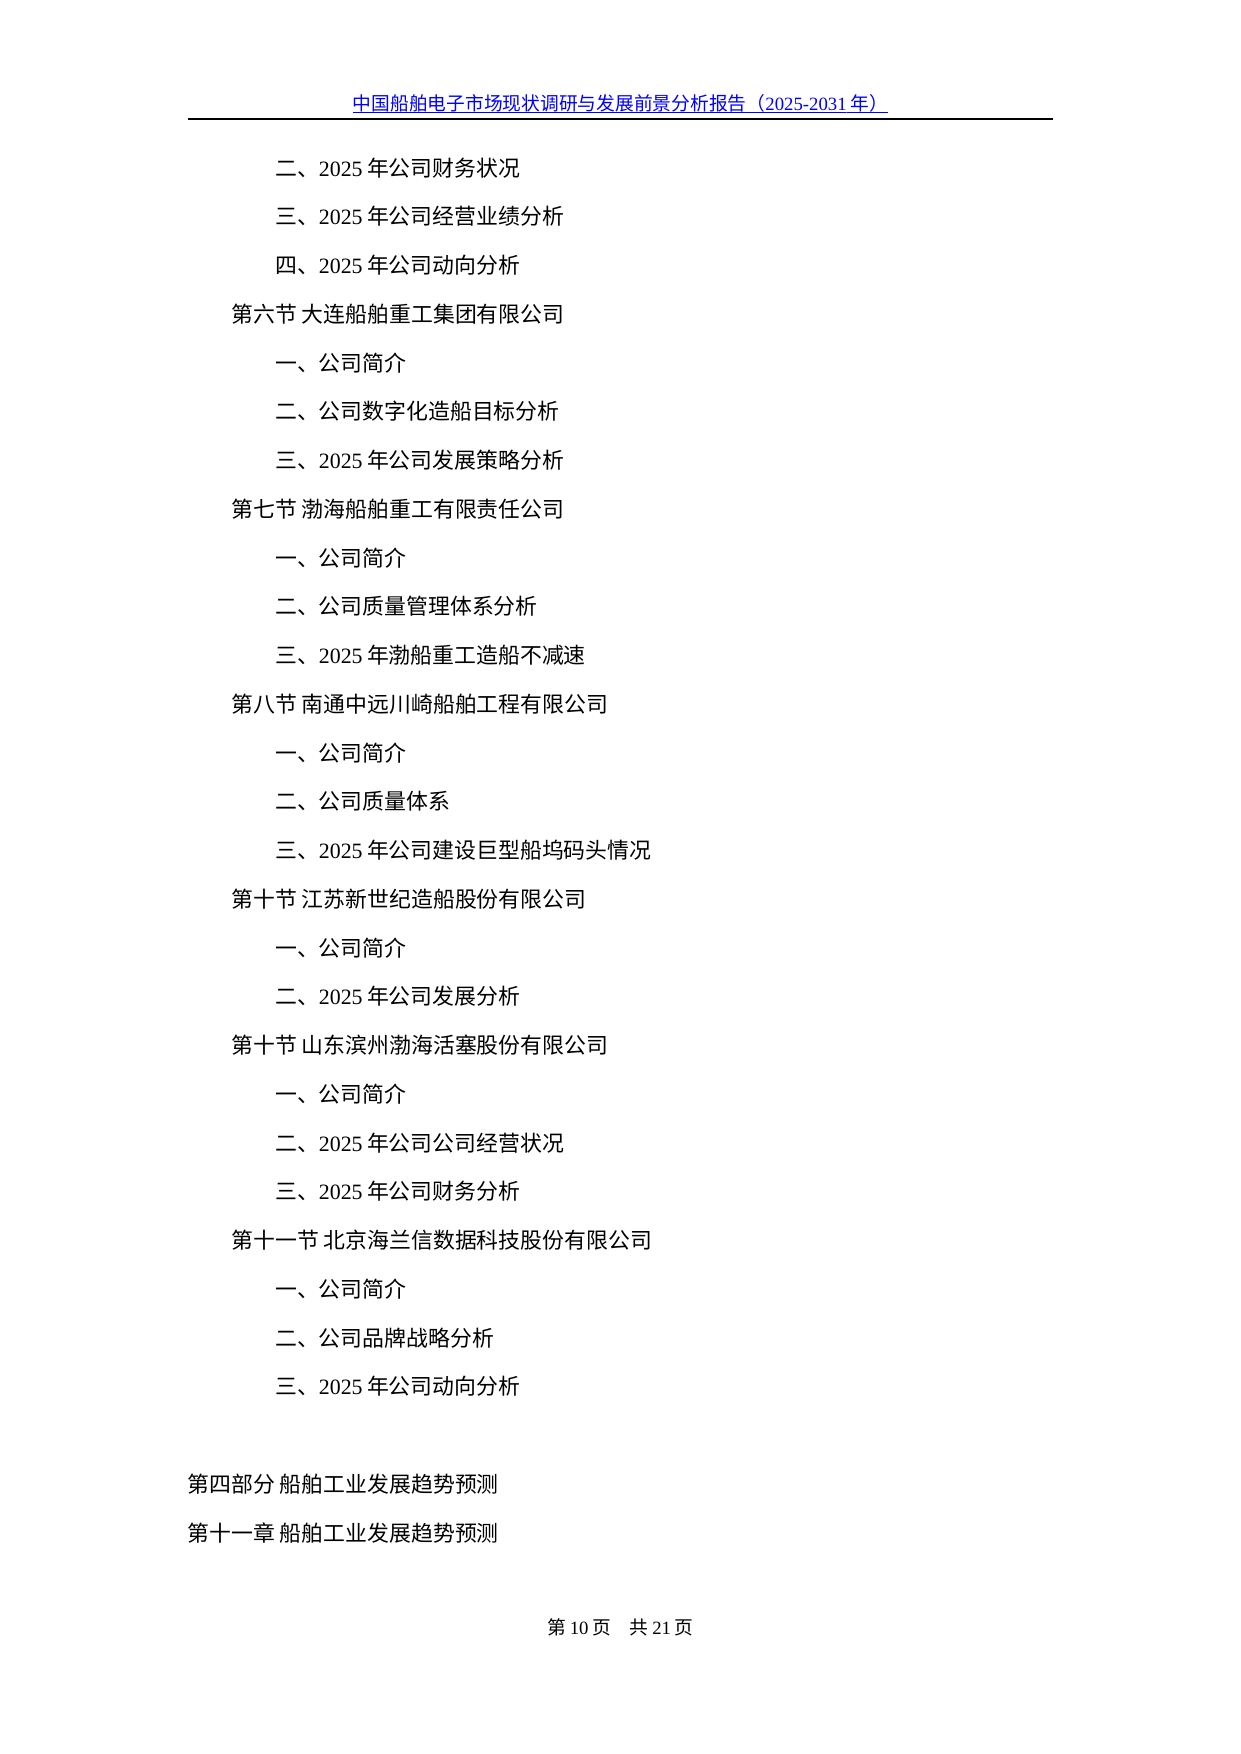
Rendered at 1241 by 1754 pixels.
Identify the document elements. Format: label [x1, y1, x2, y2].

text [187, 150, 1053, 1548]
